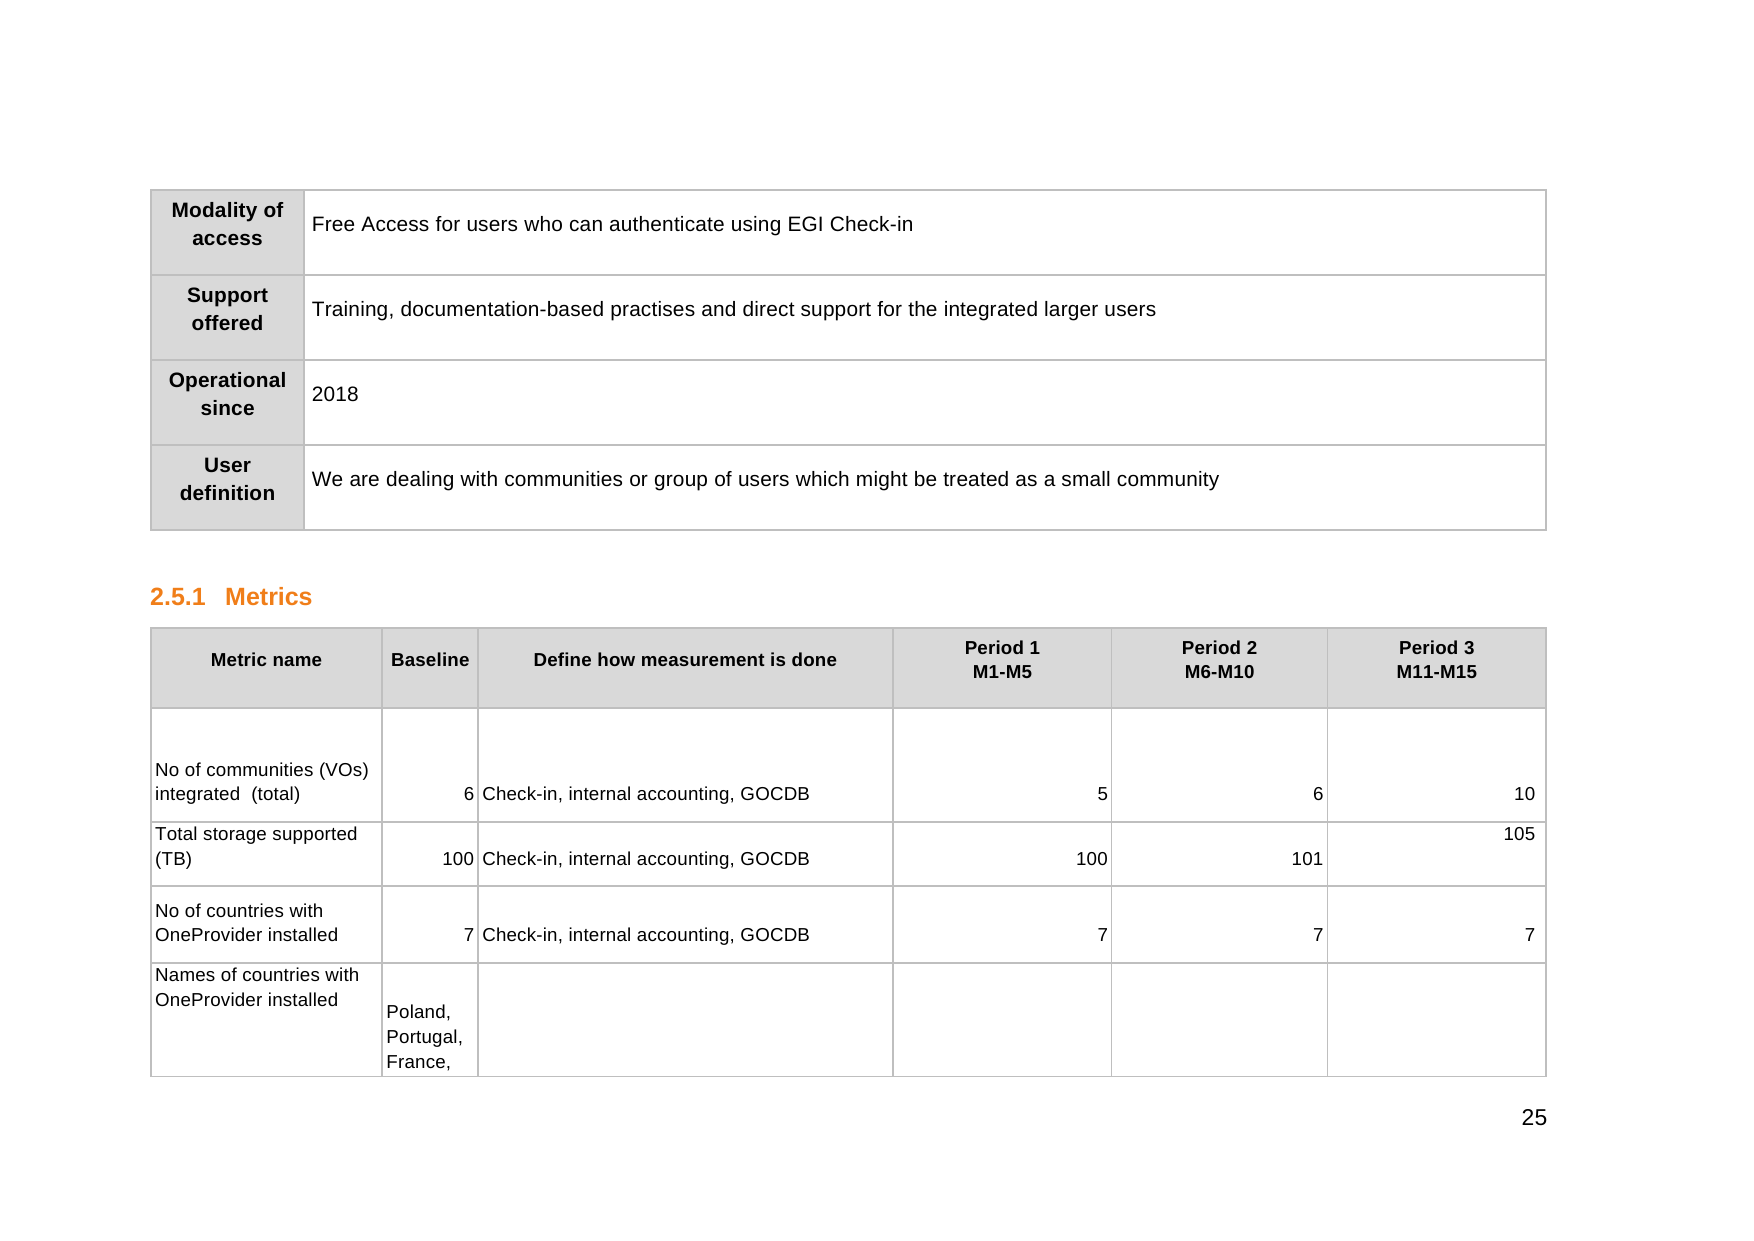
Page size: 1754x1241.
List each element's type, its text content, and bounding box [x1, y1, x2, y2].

table_cell 105 [1328, 823, 1545, 885]
table_cell Check-in, internal accounting, GOCDB [479, 709, 892, 821]
table_cell 2018 [305, 361, 1545, 444]
table_cell No of countries with OneProvider installed [152, 887, 381, 962]
table_header Define how measurement is done [479, 629, 892, 707]
table_header Period 2 M6-M10 [1112, 629, 1327, 707]
table_cell Modality of access [152, 191, 303, 274]
table_cell Check-in, internal accounting, GOCDB [479, 823, 892, 885]
table_cell 6 [1112, 709, 1327, 821]
table_cell Free Access for users who can authenticate using EGI Check-in [305, 191, 1545, 274]
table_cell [894, 964, 1111, 1076]
table_cell 10 [1328, 709, 1545, 821]
table_cell Check-in, internal accounting, GOCDB [479, 887, 892, 962]
table_cell User definition [152, 446, 303, 529]
table_cell 100 [383, 823, 477, 885]
table_cell 101 [1112, 823, 1327, 885]
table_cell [1112, 964, 1327, 1076]
table_header Period 3 M11-M15 [1328, 629, 1545, 707]
table_cell 7 [1328, 887, 1545, 962]
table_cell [383, 964, 477, 1076]
table_cell Total storage supported (TB) [152, 823, 381, 885]
table_cell Support offered [152, 276, 303, 359]
table_cell 7 [1112, 887, 1327, 962]
table_cell 7 [894, 887, 1111, 962]
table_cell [152, 964, 381, 1076]
table_cell No of communities (VOs) integrated (total) [152, 709, 381, 821]
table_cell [479, 964, 892, 1076]
table_header Baseline [383, 629, 477, 707]
table_cell 7 [383, 887, 477, 962]
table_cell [1328, 964, 1545, 1076]
table_header Metric name [152, 629, 381, 707]
table_cell 6 [383, 709, 477, 821]
table_cell Training, documentation-based practises and direct support for the integrated larger users [305, 276, 1545, 359]
table_cell 100 [894, 823, 1111, 885]
table_header Period 1 M1-M5 [894, 629, 1111, 707]
table_cell We are dealing with communities or group of users which might be treated as a small community [305, 446, 1545, 529]
table_cell 5 [894, 709, 1111, 821]
subtitle Metrics [150, 582, 1547, 610]
table_cell Operational since [152, 361, 303, 444]
